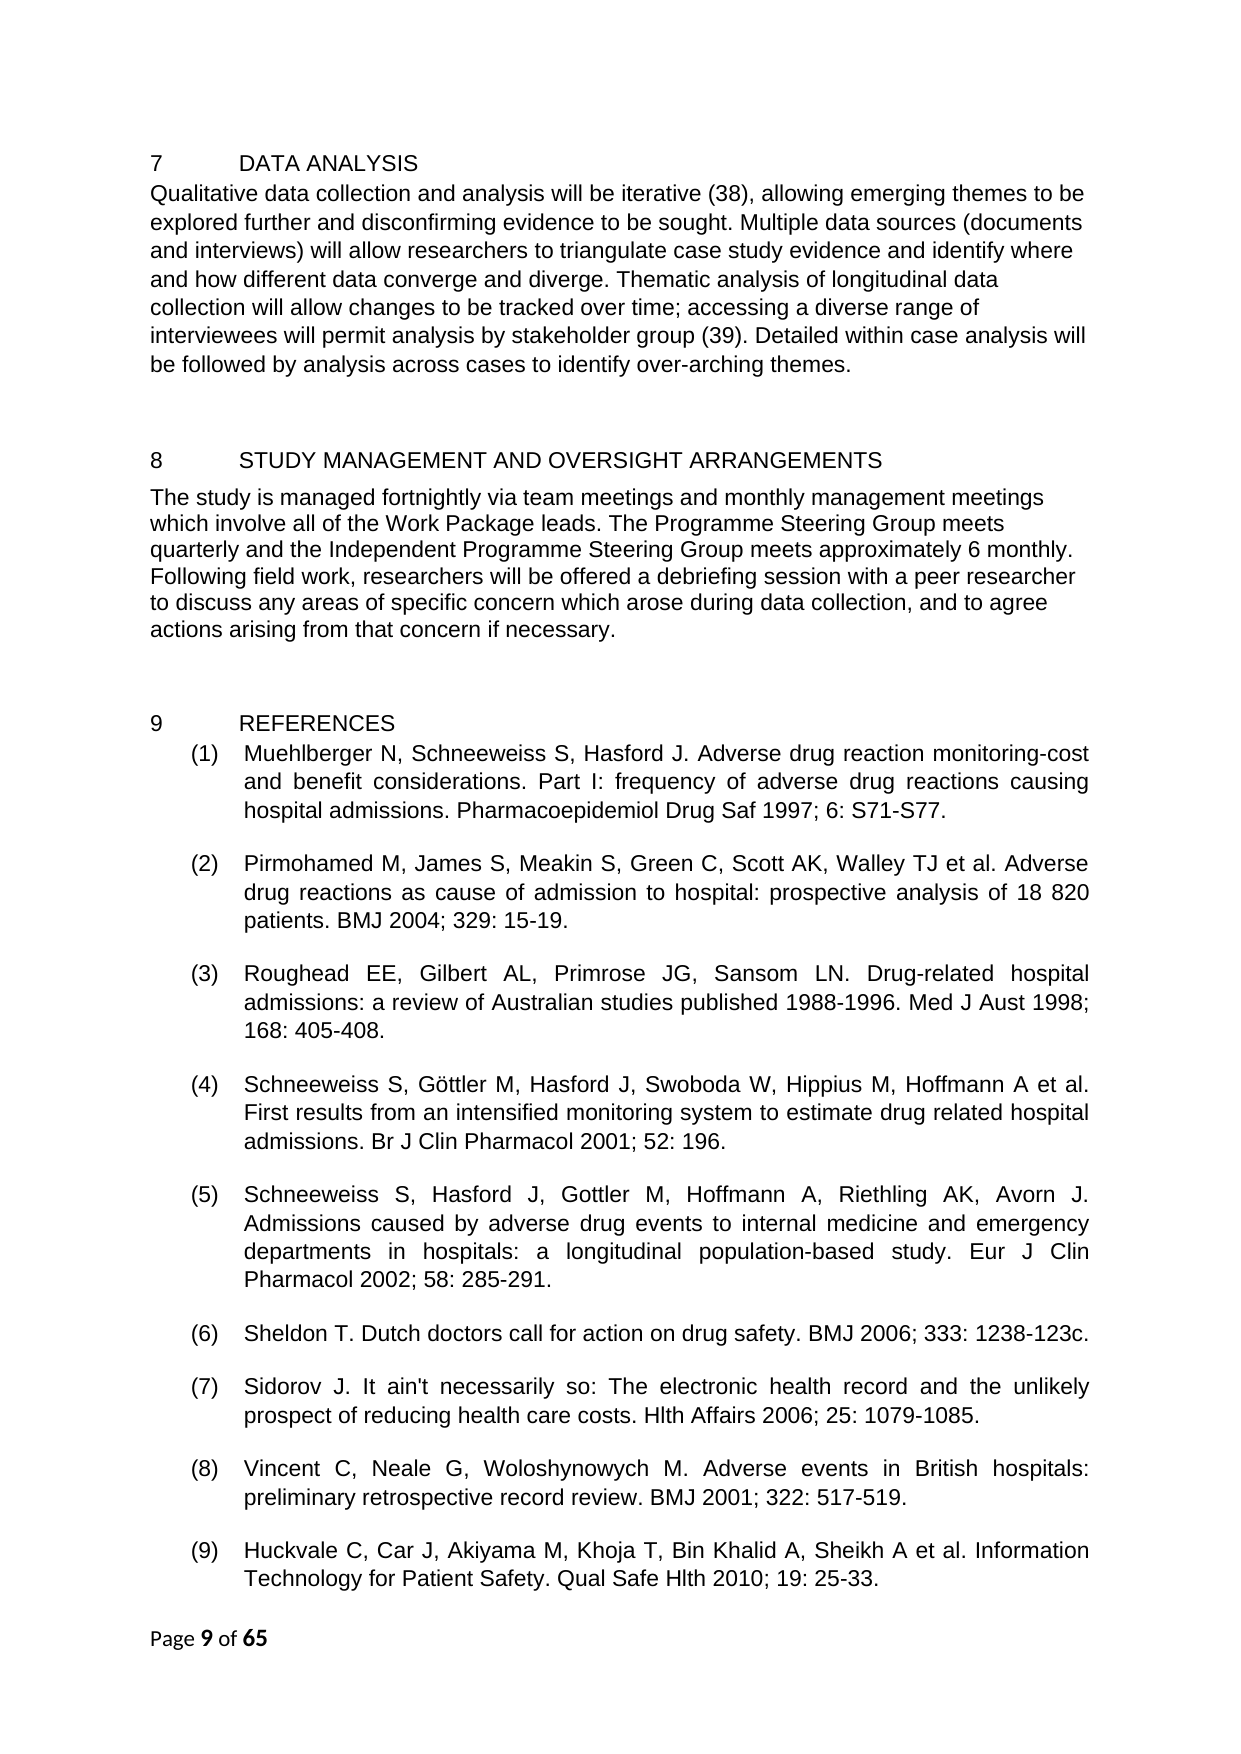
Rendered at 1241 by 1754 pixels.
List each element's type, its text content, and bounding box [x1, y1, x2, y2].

text (2) Pirmohamed M, James S, Meakin S, Green C, Scott AK, Walley TJ et al. Adverse drug reactions as cause of admission to hospital: prospective analysis of 18 820 patients. BMJ 2004; 329: 15-19. [150, 850, 1090, 933]
text (3) Roughead EE, Gilbert AL, Primrose JG, Sansom LN. Drug-related hospital admissions: a review of Australian studies published 1988-1996. Med J Aust 1998; 168: 405-408. [150, 960, 1090, 1044]
text The study is managed fortnightly via team meetings and monthly management meetings which involve all of the Work Package leads. The Programme Steering Group meets quarterly and the Independent Programme Steering Group meets approximately 6 monthly. Following field work, researchers will be offered a debriefing session with a peer researcher to discuss any areas of specific concern which arose during data collection, and to agree actions arising from that concern if necessary. [150, 484, 1090, 642]
subtitle 7 DATA ANALYSIS [150, 150, 1090, 176]
text (8) Vincent C, Neale G, Woloshynowych M. Adverse events in British hospitals: preliminary retrospective record review. BMJ 2001; 322: 517-519. [150, 1455, 1090, 1510]
text (6) Sheldon T. Dutch doctors call for action on drug safety. BMJ 2006; 333: 1238-123c. [150, 1320, 1090, 1346]
text Qualitative data collection and analysis will be iterative (38), allowing emerging themes to be explored further and disconfirming evidence to be sought. Multiple data sources (documents and interviews) will allow researchers to triangulate case study evidence and identify where and how different data converge and diverge. Thematic analysis of longitudinal data collection will allow changes to be tracked over time; accessing a diverse range of interviewees will permit analysis by stakeholder group (39). Detailed within case analysis will be followed by analysis across cases to identify over-arching themes. [150, 180, 1090, 377]
text (1) Muehlberger N, Schneeweiss S, Hasford J. Adverse drug reaction monitoring-cost and benefit considerations. Part I: frequency of adverse drug reactions causing hospital admissions. Pharmacoepidemiol Drug Saf 1997; 6: S71-S77. [150, 740, 1090, 823]
text (7) Sidorov J. It ain't necessarily so: The electronic health record and the unlikely prospect of reducing health care costs. Hlth Affairs 2006; 25: 1079-1085. [150, 1373, 1090, 1428]
text (9) Huckvale C, Car J, Akiyama M, Khoja T, Bin Khalid A, Sheikh A et al. Information Technology for Patient Safety. Qual Safe Hlth 2010; 19: 25-33. [150, 1537, 1090, 1592]
text (5) Schneeweiss S, Hasford J, Gottler M, Hoffmann A, Riethling AK, Avorn J. Admissions caused by adverse drug events to internal medicine and emergency departments in hospitals: a longitudinal population-based study. Eur J Clin Pharmacol 2002; 58: 285-291. [150, 1181, 1090, 1293]
text (4) Schneeweiss S, Göttler M, Hasford J, Swoboda W, Hippius M, Hoffmann A et al. First results from an intensified monitoring system to estimate drug related hospital admissions. Br J Clin Pharmacol 2001; 52: 196. [150, 1071, 1090, 1154]
subtitle 9 REFERENCES [150, 709, 1090, 736]
subtitle 8 STUDY MANAGEMENT AND OVERSIGHT ARRANGEMENTS [150, 447, 1090, 474]
